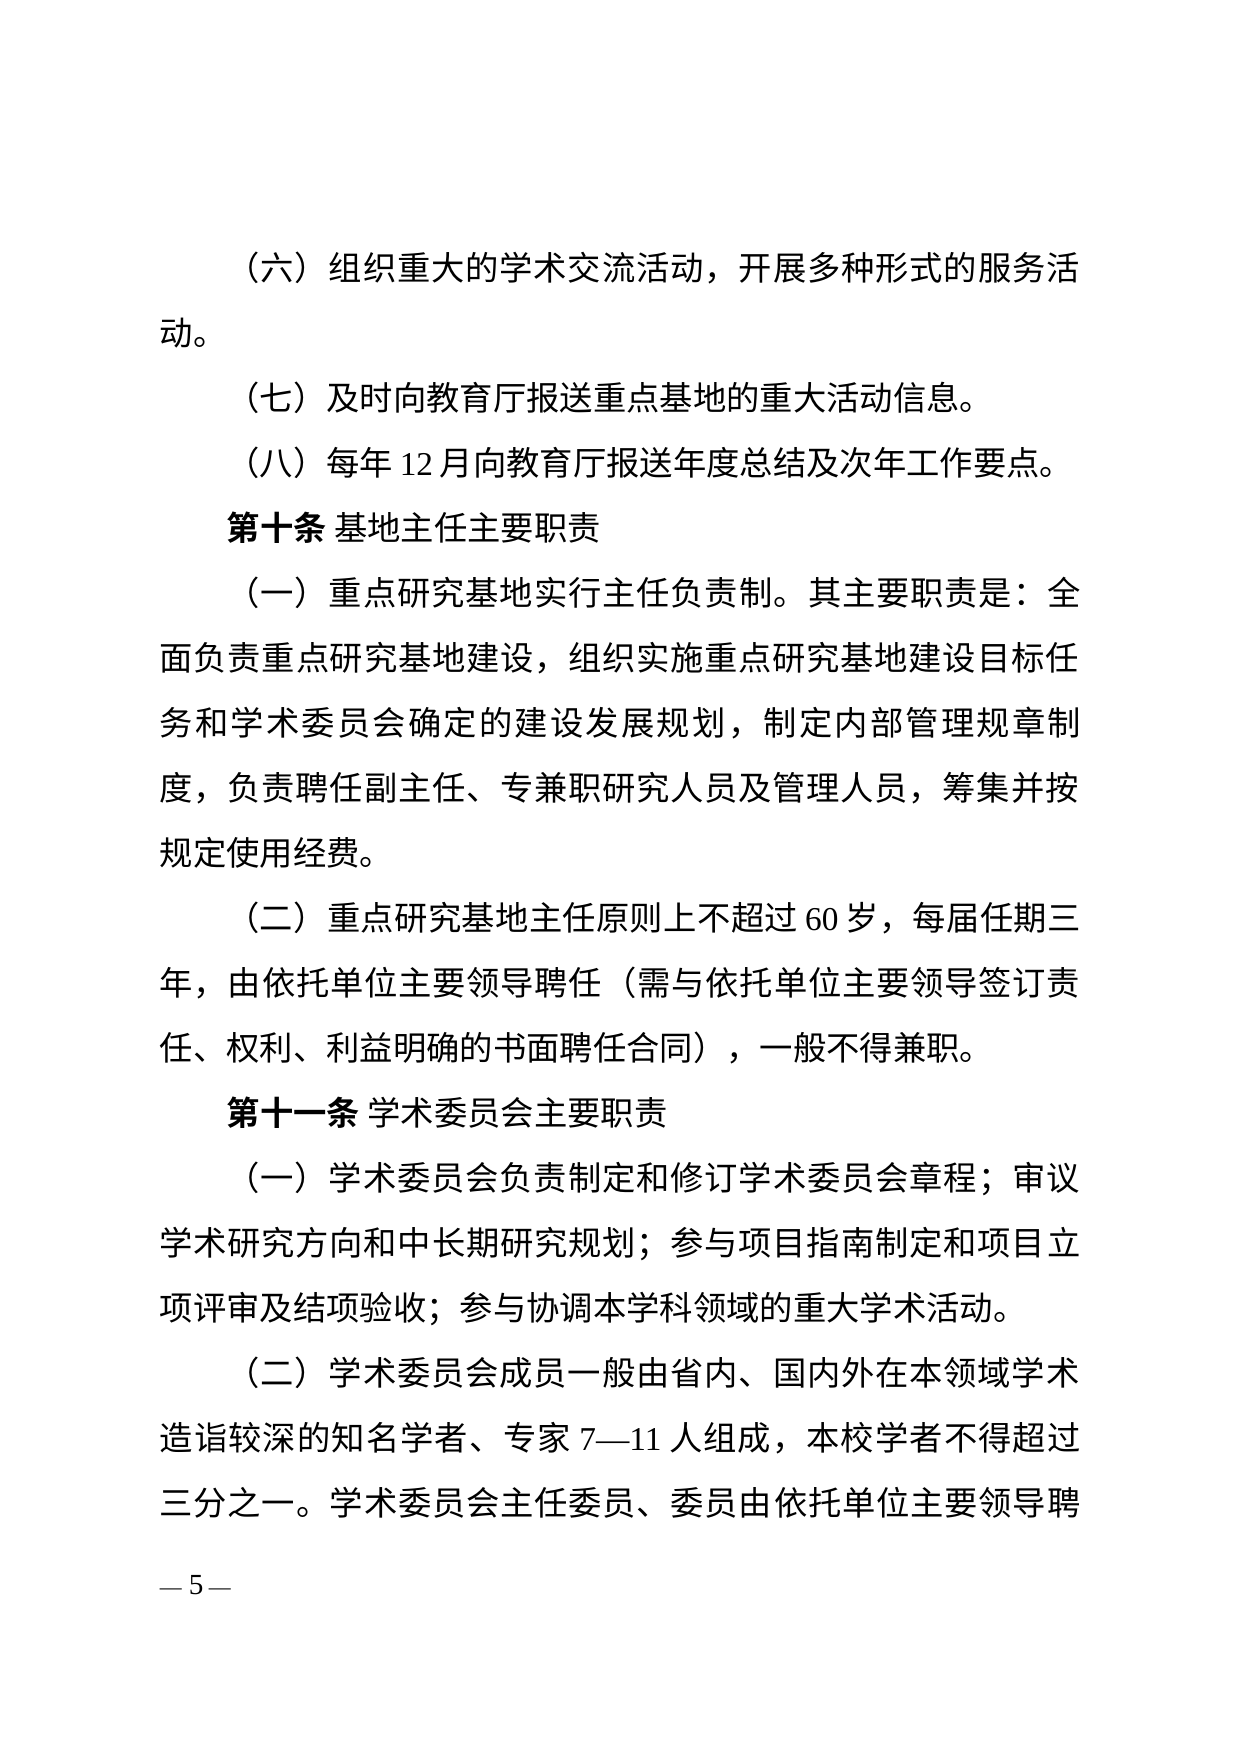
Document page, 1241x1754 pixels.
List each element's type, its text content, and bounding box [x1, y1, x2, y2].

text （六）组织重大的学术交流活动，开展多种形式的服务活动。 [159, 233, 1081, 363]
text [159, 1338, 1081, 1533]
text 第十一条 学术委员会主要职责 [159, 1078, 1081, 1143]
text （七）及时向教育厅报送重点基地的重大活动信息。 [159, 363, 1081, 428]
text （二）重点研究基地主任原则上不超过60岁，每届任期三年，由依托单位主要领导聘任（需与依托单位主要领导签订责任、权利、利益明确的书面聘任合同），一般不得兼职。 [159, 883, 1081, 1078]
text （一）重点研究基地实行主任负责制。其主要职责是：全面负责重点研究基地建设，组织实施重点研究基地建设目标任务和学术委员会确定的建设发展规划，制定内部管理规章制度，负责聘任副主任、专兼职研究人员及管理人员，筹集并按规定使用经费。 [159, 558, 1081, 883]
text 第十条 基地主任主要职责 [159, 493, 1081, 558]
text （一）学术委员会负责制定和修订学术委员会章程；审议学术研究方向和中长期研究规划；参与项目指南制定和项目立项评审及结项验收；参与协调本学科领域的重大学术活动。 [159, 1143, 1081, 1338]
text （八）每年12月向教育厅报送年度总结及次年工作要点。 [159, 428, 1081, 493]
